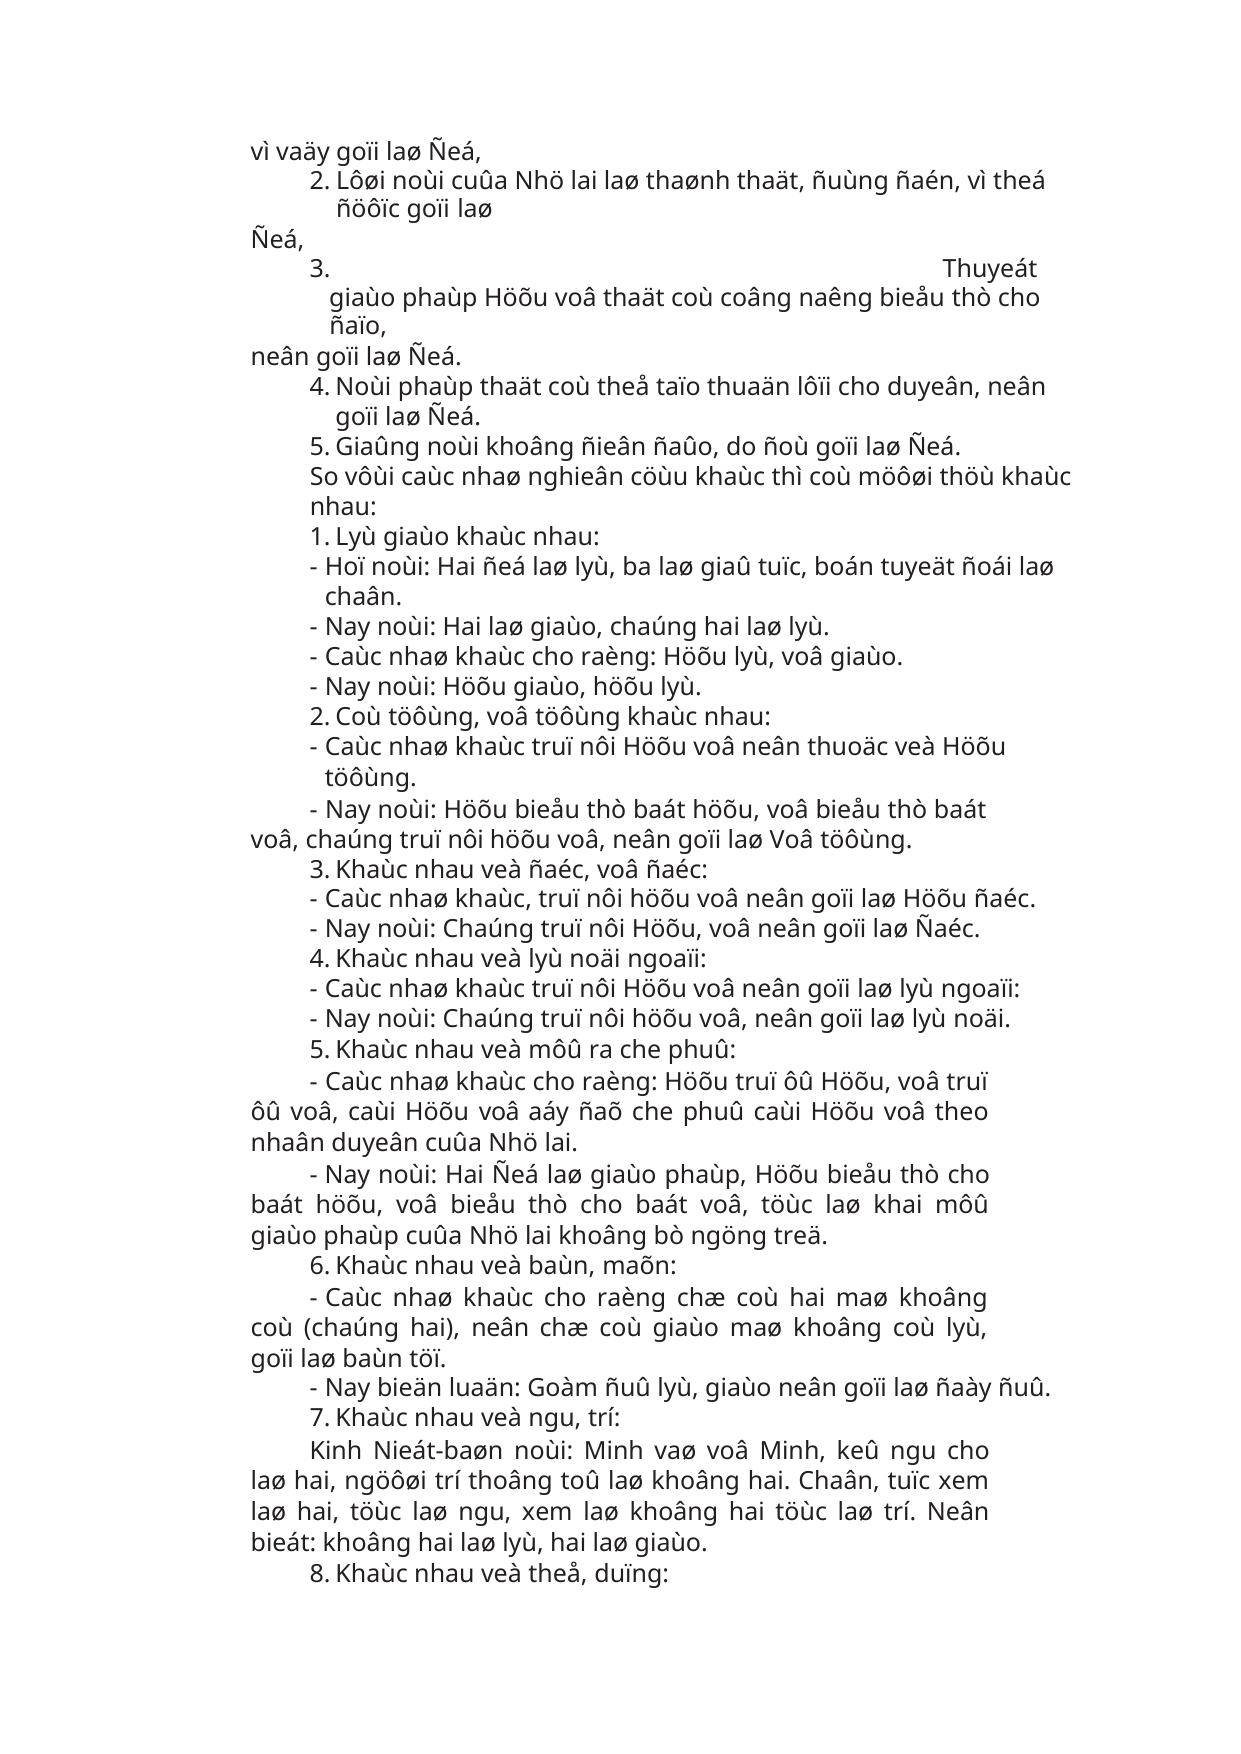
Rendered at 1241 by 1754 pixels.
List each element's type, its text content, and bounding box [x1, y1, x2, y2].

list Caùc nhaø khaùc cho raèng: Höõu truï ôû Höõu, voâ truï ôû voâ, caùi Höõu voâ aáy ñaõ che phuû caùi Höõu voâ theo nhaân duyeân cuûa Nhö lai. [250, 1066, 989, 1159]
list Khaùc nhau veà ñaéc, voâ ñaéc: [309, 856, 1082, 884]
list Nay noùi: Hai laø giaùo, chaúng hai laø lyù. [309, 611, 1082, 641]
list Noùi phaùp thaät coù theå taïo thuaän lôïi cho duyeân, neân goïi laø Ñeá. [309, 371, 1082, 431]
text So vôùi caùc nhaø nghieân cöùu khaùc thì coù möôøi thöù khaùc nhau: [309, 461, 1082, 521]
text Kinh Nieát-baøn noùi: Minh vaø voâ Minh, keû ngu cho laø hai, ngöôøi trí thoâng toû laø khoâng hai. Chaân, tuïc xem laø hai, töùc laø ngu, xem laø khoâng hai töùc laø trí. Neân bieát: khoâng hai laø lyù, hai laø giaùo. [250, 1434, 990, 1558]
list Lyù giaùo khaùc nhau: [309, 521, 1082, 551]
text neân goïi laø Ñeá. [250, 340, 1082, 371]
list Caùc nhaø khaùc truï nôi Höõu voâ neân goïi laø lyù ngoaïi: [309, 973, 1082, 1003]
list Caùc nhaø khaùc, truï nôi höõu voâ neân goïi laø Höõu ñaéc. [309, 884, 1082, 913]
list Khaùc nhau veà môû ra che phuû: [309, 1033, 1082, 1064]
list Lôøi noùi cuûa Nhö lai laø thaønh thaät, ñuùng ñaén, vì theá ñöôïc goïi laø [309, 167, 1082, 223]
list Khaùc nhau veà ngu, trí: [309, 1402, 1082, 1433]
list Khaùc nhau veà lyù noäi ngoaïi: [309, 943, 1082, 973]
list Nay noùi: Höõu bieåu thò baát höõu, voâ bieåu thò baát voâ, chaúng truï nôi höõu voâ, neân goïi laø Voâ töôùng. [250, 794, 988, 856]
list Giaûng noùi khoâng ñieân ñaûo, do ñoù goïi laø Ñeá. [309, 431, 1082, 461]
text vì vaäy goïi laø Ñeá, [250, 134, 1082, 167]
list Nay noùi: Höõu giaùo, höõu lyù. [309, 671, 1082, 701]
list Hoï noùi: Hai ñeá laø lyù, ba laø giaû tuïc, boán tuyeät ñoái laø chaân. [309, 551, 1082, 611]
list Khaùc nhau veà baùn, maõn: [309, 1252, 1082, 1280]
list Khaùc nhau veà theå, duïng: [309, 1558, 1082, 1589]
list Thuyeát giaùo phaùp Höõu voâ thaät coù coâng naêng bieåu thò cho ñaïo, [309, 255, 1082, 340]
list Caùc nhaø khaùc cho raèng chæ coù hai maø khoâng coù (chaúng hai), neân chæ coù giaùo maø khoâng coù lyù, goïi laø baùn töï. [250, 1281, 988, 1374]
list Nay noùi: Chaúng truï nôi Höõu, voâ neân goïi laø Ñaéc. [309, 913, 1082, 943]
list Coù töôùng, voâ töôùng khaùc nhau: [309, 701, 1082, 731]
text Ñeá, [250, 223, 1082, 255]
list Nay noùi: Chaúng truï nôi höõu voâ, neân goïi laø lyù noäi. [309, 1003, 1082, 1033]
list Nay bieän luaän: Goàm ñuû lyù, giaùo neân goïi laø ñaày ñuû. [309, 1374, 1082, 1402]
list Caùc nhaø khaùc truï nôi Höõu voâ neân thuoäc veà Höõu töôùng. [309, 731, 1082, 792]
list Nay noùi: Hai Ñeá laø giaùo phaùp, Höõu bieåu thò cho baát höõu, voâ bieåu thò cho baát voâ, töùc laø khai môû giaùo phaùp cuûa Nhö lai khoâng bò ngöng treä. [250, 1159, 990, 1252]
list Caùc nhaø khaùc cho raèng: Höõu lyù, voâ giaùo. [309, 641, 1082, 671]
